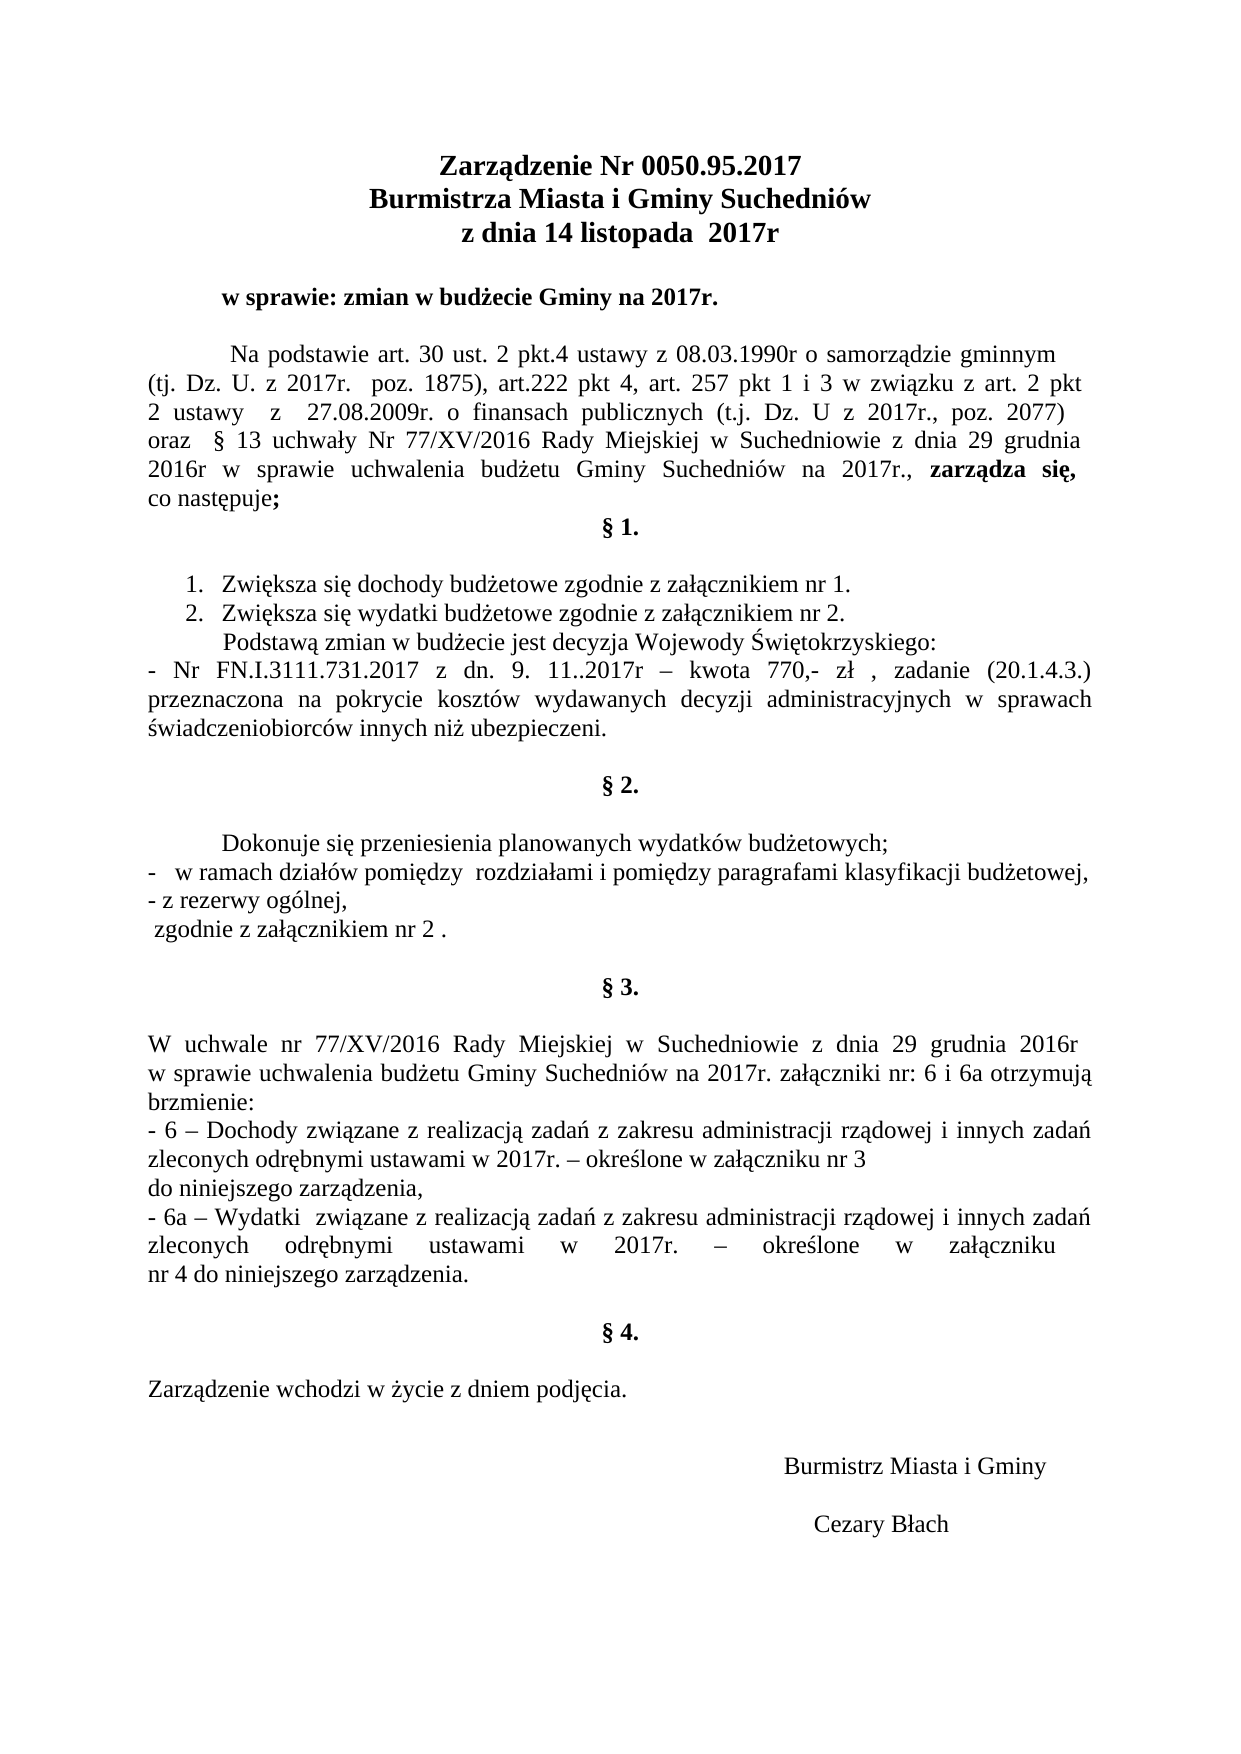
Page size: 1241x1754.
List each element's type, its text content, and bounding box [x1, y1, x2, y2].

text Burmistrz Miasta i Gminy [148, 1451, 1093, 1480]
list Zwiększa się dochody budżetowe zgodnie z załącznikiem nr 1. [185, 569, 1093, 598]
text Zarządzenie wchodzi w życie z dniem podjęcia. [148, 1374, 1093, 1403]
text § 2. [148, 771, 1093, 799]
text - 6a – Wydatki związane z realizacją zadań z zakresu administracji rządowej i innych zadań zleconych odrębnymi ustawami w 2017r. – określone w załączniku nr 4 do niniejszego zarządzenia. [148, 1202, 1093, 1288]
text zgodnie z załącznikiem nr 2 . [148, 914, 1093, 943]
text § 3. [148, 972, 1093, 1001]
text § 1. [148, 512, 1093, 541]
text z dnia 14 listopada 2017r [148, 215, 1093, 248]
text - w ramach działów pomiędzy rozdziałami i pomiędzy paragrafami klasyfikacji budżetowej, [148, 857, 1093, 886]
text - Nr FN.I.3111.731.2017 z dn. 9. 11..2017r – kwota 770,- zł , zadanie (20.1.4.3.) przeznaczona na pokrycie kosztów wydawanych decyzji administracyjnych w sprawach świadczeniobiorców innych niż ubezpieczeni. [148, 656, 1093, 742]
text w sprawie: zmian w budżecie Gminy na 2017r. [148, 282, 1093, 311]
text Cezary Błach [148, 1509, 1093, 1537]
list Zwiększa się wydatki budżetowe zgodnie z załącznikiem nr 2. [185, 598, 1093, 627]
text Na podstawie art. 30 ust. 2 pkt.4 ustawy z 08.03.1990r o samorządzie gminnym (tj. Dz. U. z 2017r. poz. 1875), art.222 pkt 4, art. 257 pkt 1 i 3 w związku z art. 2 pkt 2 ustawy z 27.08.2009r. o finansach publicznych (t.j. Dz. U z 2017r., poz. 2077) oraz § 13 uchwały Nr 77/XV/2016 Rady Miejskiej w Suchedniowie z dnia 29 grudnia 2016r w sprawie uchwalenia budżetu Gminy Suchedniów na 2017r., zarządza się, co następuje; [148, 339, 1093, 512]
text do niniejszego zarządzenia, [148, 1173, 1093, 1202]
subtitle Burmistrza Miasta i Gminy Suchedniów [148, 181, 1093, 215]
text § 4. [148, 1317, 1093, 1346]
text - 6 – Dochody związane z realizacją zadań z zakresu administracji rządowej i innych zadań zleconych odrębnymi ustawami w 2017r. – określone w załączniku nr 3 [148, 1116, 1093, 1173]
text - z rezerwy ogólnej, [148, 886, 1093, 914]
text W uchwale nr 77/XV/2016 Rady Miejskiej w Suchedniowie z dnia 29 grudnia 2016r w sprawie uchwalenia budżetu Gminy Suchedniów na 2017r. załączniki nr: 6 i 6a otrzymują brzmienie: [148, 1029, 1093, 1116]
text Dokonuje się przeniesienia planowanych wydatków budżetowych; [148, 828, 1093, 857]
list Podstawą zmian w budżecie jest decyzja Wojewody Świętokrzyskiego: [223, 627, 1093, 656]
subtitle Zarządzenie Nr 0050.95.2017 [148, 148, 1093, 181]
